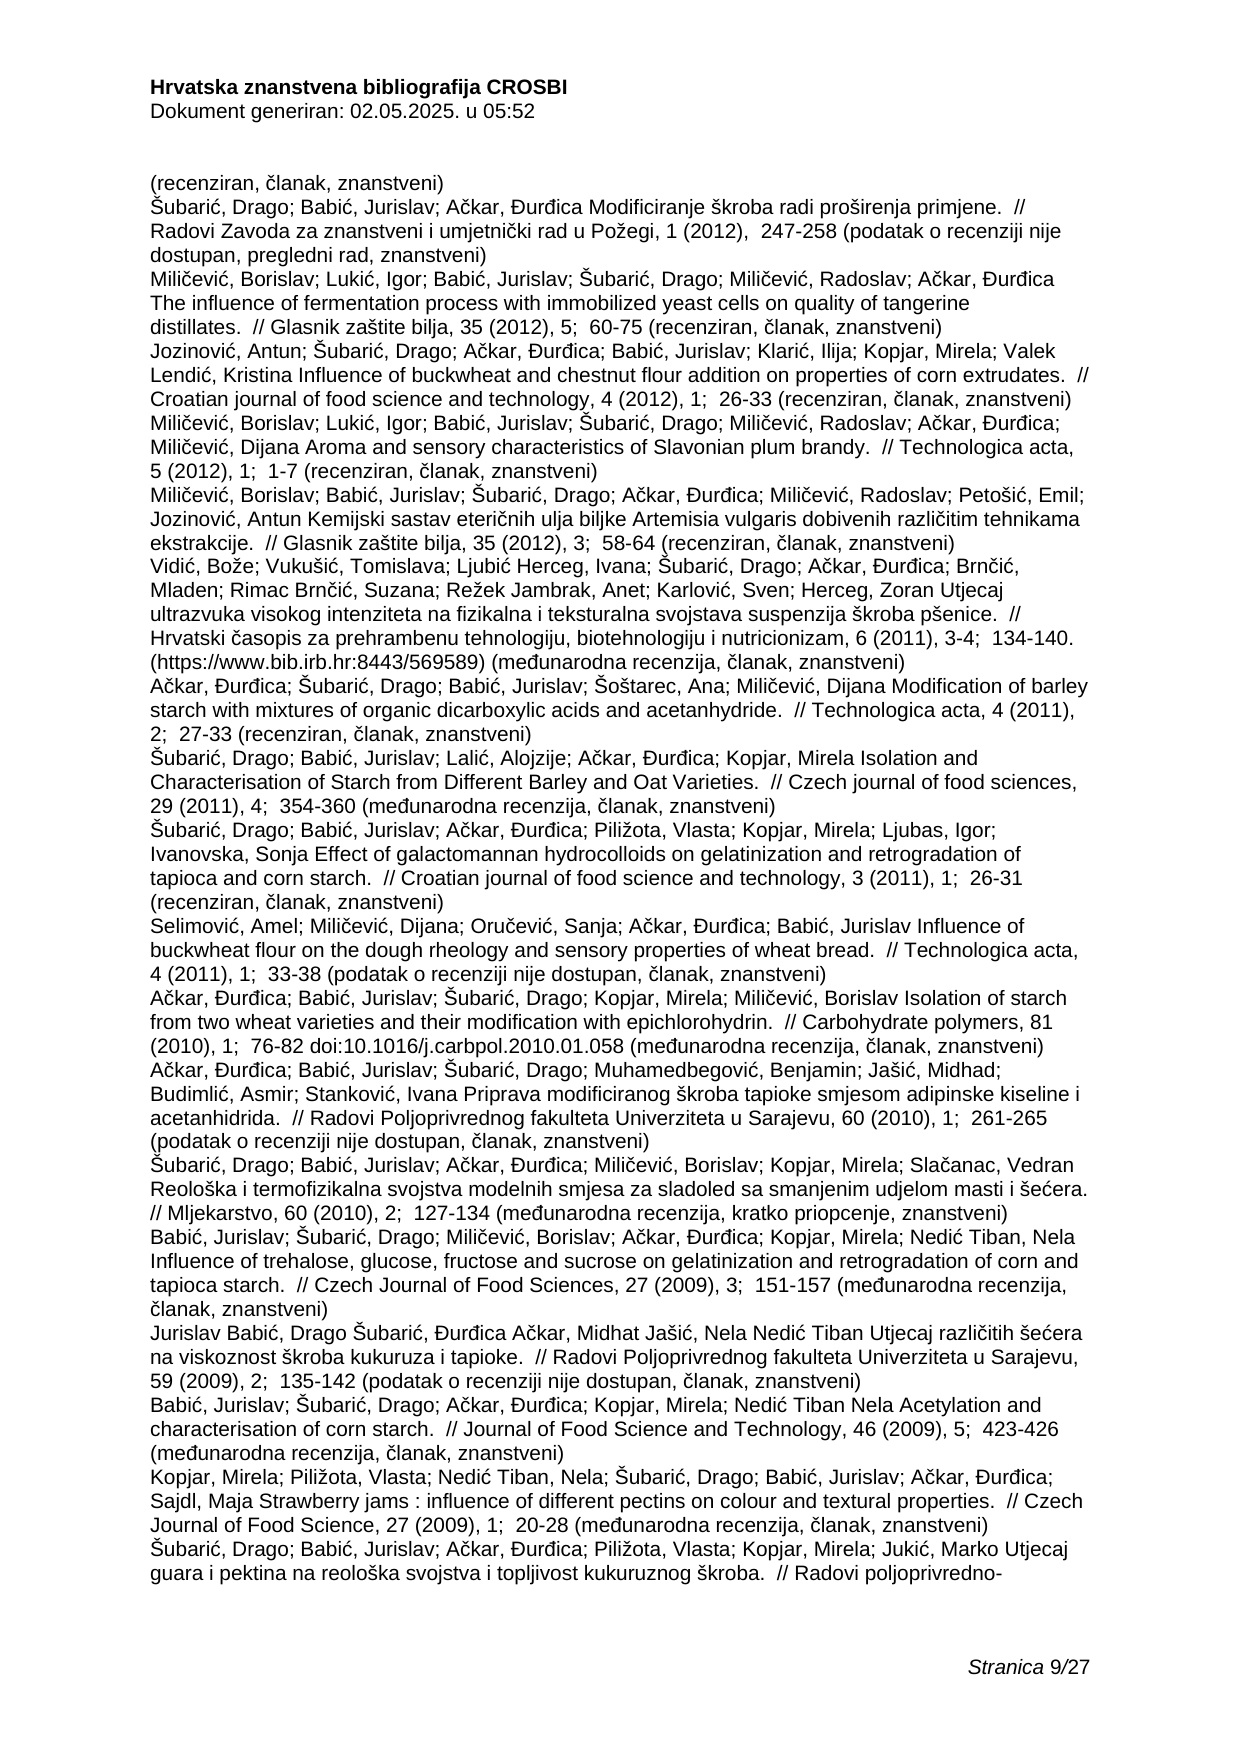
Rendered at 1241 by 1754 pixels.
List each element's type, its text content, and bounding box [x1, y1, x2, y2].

text Šubarić, Drago; Babić, Jurislav; Ačkar, Đurđica; Piližota, Vlasta; Kopjar, Mirela; Ljubas, Igor; Ivanovska, Sonja [150, 818, 1090, 914]
text Ačkar, Đurđica; Babić, Jurislav; Šubarić, Drago; Kopjar, Mirela; Miličević, Borislav [150, 986, 1090, 1057]
text Babić, Jurislav; Šubarić, Drago; Ačkar, Đurđica; Kopjar, Mirela; Nedić Tiban Nela [150, 1393, 1090, 1465]
text Ačkar, Đurđica; Babić, Jurislav; Šubarić, Drago; Muhamedbegović, Benjamin; Jašić, Midhad; Budimlić, Asmir; Stanković, Ivana [150, 1057, 1090, 1153]
text Jurislav Babić, Drago Šubarić, Đurđica Ačkar, Midhat Jašić, Nela Nedić Tiban [150, 1321, 1090, 1393]
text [150, 171, 1090, 195]
text Vidić, Bože; Vukušić, Tomislava; Ljubić Herceg, Ivana; Šubarić, Drago; Ačkar, Đurđica; Brnčić, Mladen; Rimac Brnčić, Suzana; Režek Jambrak, Anet; Karlović, Sven; Herceg, Zoran [150, 554, 1090, 674]
text Kopjar, Mirela; Piližota, Vlasta; Nedić Tiban, Nela; Šubarić, Drago; Babić, Jurislav; Ačkar, Đurđica; Sajdl, Maja [150, 1465, 1090, 1537]
text Jozinović, Antun; Šubarić, Drago; Ačkar, Đurđica; Babić, Jurislav; Klarić, Ilija; Kopjar, Mirela; Valek Lendić, Kristina [150, 339, 1090, 411]
text Babić, Jurislav; Šubarić, Drago; Miličević, Borislav; Ačkar, Đurđica; Kopjar, Mirela; Nedić Tiban, Nela [150, 1225, 1090, 1321]
text Selimović, Amel; Miličević, Dijana; Oručević, Sanja; Ačkar, Đurđica; Babić, Jurislav [150, 914, 1090, 986]
text Miličević, Borislav; Lukić, Igor; Babić, Jurislav; Šubarić, Drago; Miličević, Radoslav; Ačkar, Đurđica [150, 267, 1090, 339]
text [150, 1537, 1090, 1584]
text Ačkar, Đurđica; Šubarić, Drago; Babić, Jurislav; Šoštarec, Ana; Miličević, Dijana [150, 674, 1090, 746]
text Šubarić, Drago; Babić, Jurislav; Ačkar, Đurđica; Miličević, Borislav; Kopjar, Mirela; Slačanac, Vedran [150, 1153, 1090, 1225]
text Miličević, Borislav; Lukić, Igor; Babić, Jurislav; Šubarić, Drago; Miličević, Radoslav; Ačkar, Đurđica; Miličević, Dijana [150, 411, 1090, 482]
text Miličević, Borislav; Babić, Jurislav; Šubarić, Drago; Ačkar, Đurđica; Miličević, Radoslav; Petošić, Emil; Jozinović, Antun [150, 482, 1090, 554]
text Šubarić, Drago; Babić, Jurislav; Ačkar, Đurđica [150, 195, 1090, 267]
text Šubarić, Drago; Babić, Jurislav; Lalić, Alojzije; Ačkar, Đurđica; Kopjar, Mirela [150, 746, 1090, 818]
